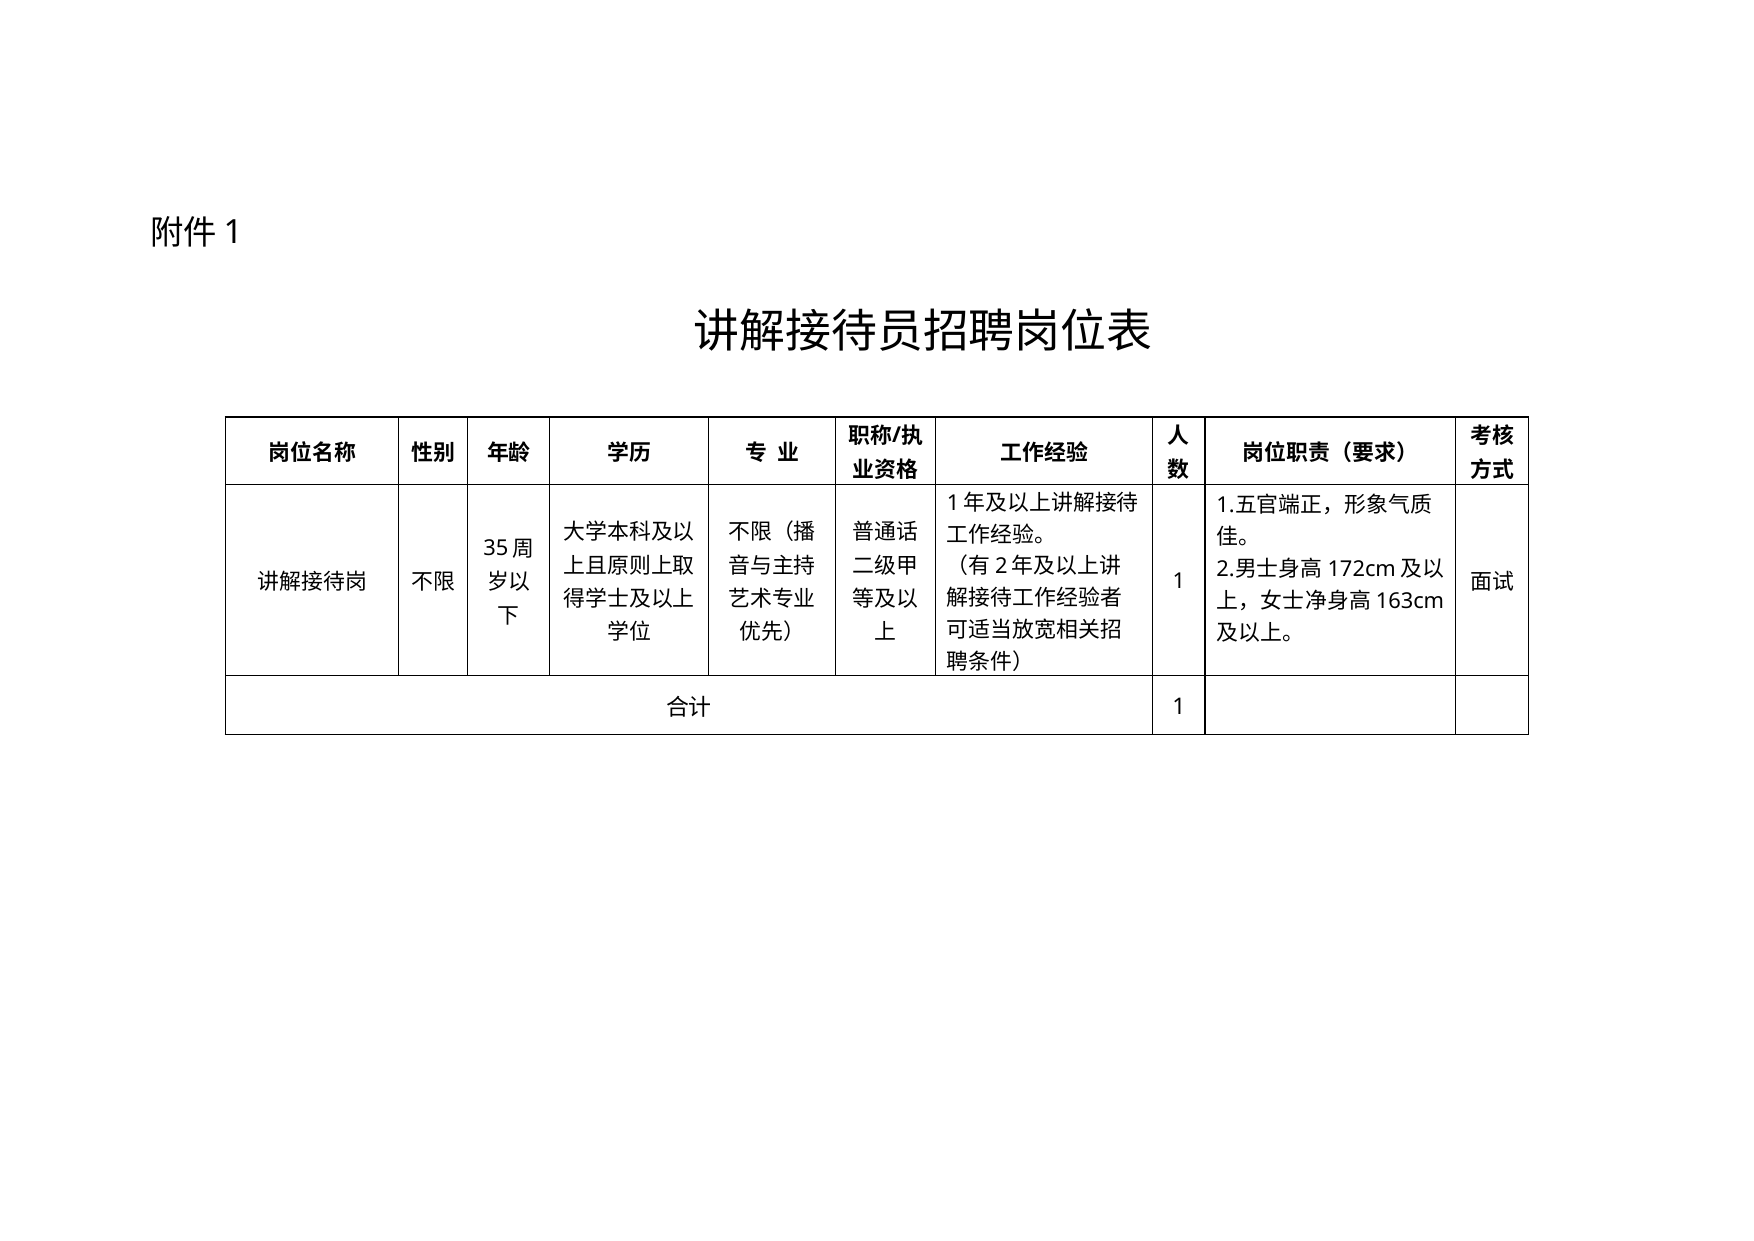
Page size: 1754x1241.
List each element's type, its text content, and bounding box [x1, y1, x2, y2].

table_cell 面试 [1456, 485, 1528, 675]
table_cell 35周岁以下 [468, 485, 549, 675]
table_header 职称/执业资格 [836, 418, 935, 484]
table_header 学历 [550, 418, 708, 484]
table_cell 1 [1153, 485, 1204, 675]
table_cell 1.五官端正，形象气质佳。 2.男士身高172cm及以上，女士净身高163cm及以上。 [1206, 485, 1455, 675]
table_cell [1456, 676, 1528, 734]
table_header 岗位职责（要求） [1206, 418, 1455, 484]
table_cell 普通话二级甲等及以上 [836, 485, 935, 675]
table_header 人数 [1153, 418, 1204, 484]
table_cell 1年及以上讲解接待工作经验。 （有2年及以上讲解接待工作经验者可适当放宽相关招聘条件） [936, 485, 1152, 675]
table_cell 不限 [399, 485, 467, 675]
table_cell 讲解接待岗 [226, 485, 398, 675]
table_header 岗位名称 [226, 418, 398, 484]
table_header 年龄 [468, 418, 549, 484]
table_header 性别 [399, 418, 467, 484]
table_cell [1206, 676, 1455, 734]
table_header 工作经验 [936, 418, 1152, 484]
text 附件1 [150, 198, 1604, 263]
table_cell 大学本科及以上且原则上取得学士及以上学位 [550, 485, 708, 675]
table_cell 1 [1153, 676, 1204, 734]
table_cell 不限（播音与主持艺术专业优先） [709, 485, 835, 675]
text 讲解接待员招聘岗位表 [150, 279, 1604, 376]
table_cell 合计 [226, 676, 1152, 734]
table_header 考核方式 [1456, 418, 1528, 484]
table_header 专 业 [709, 418, 835, 484]
